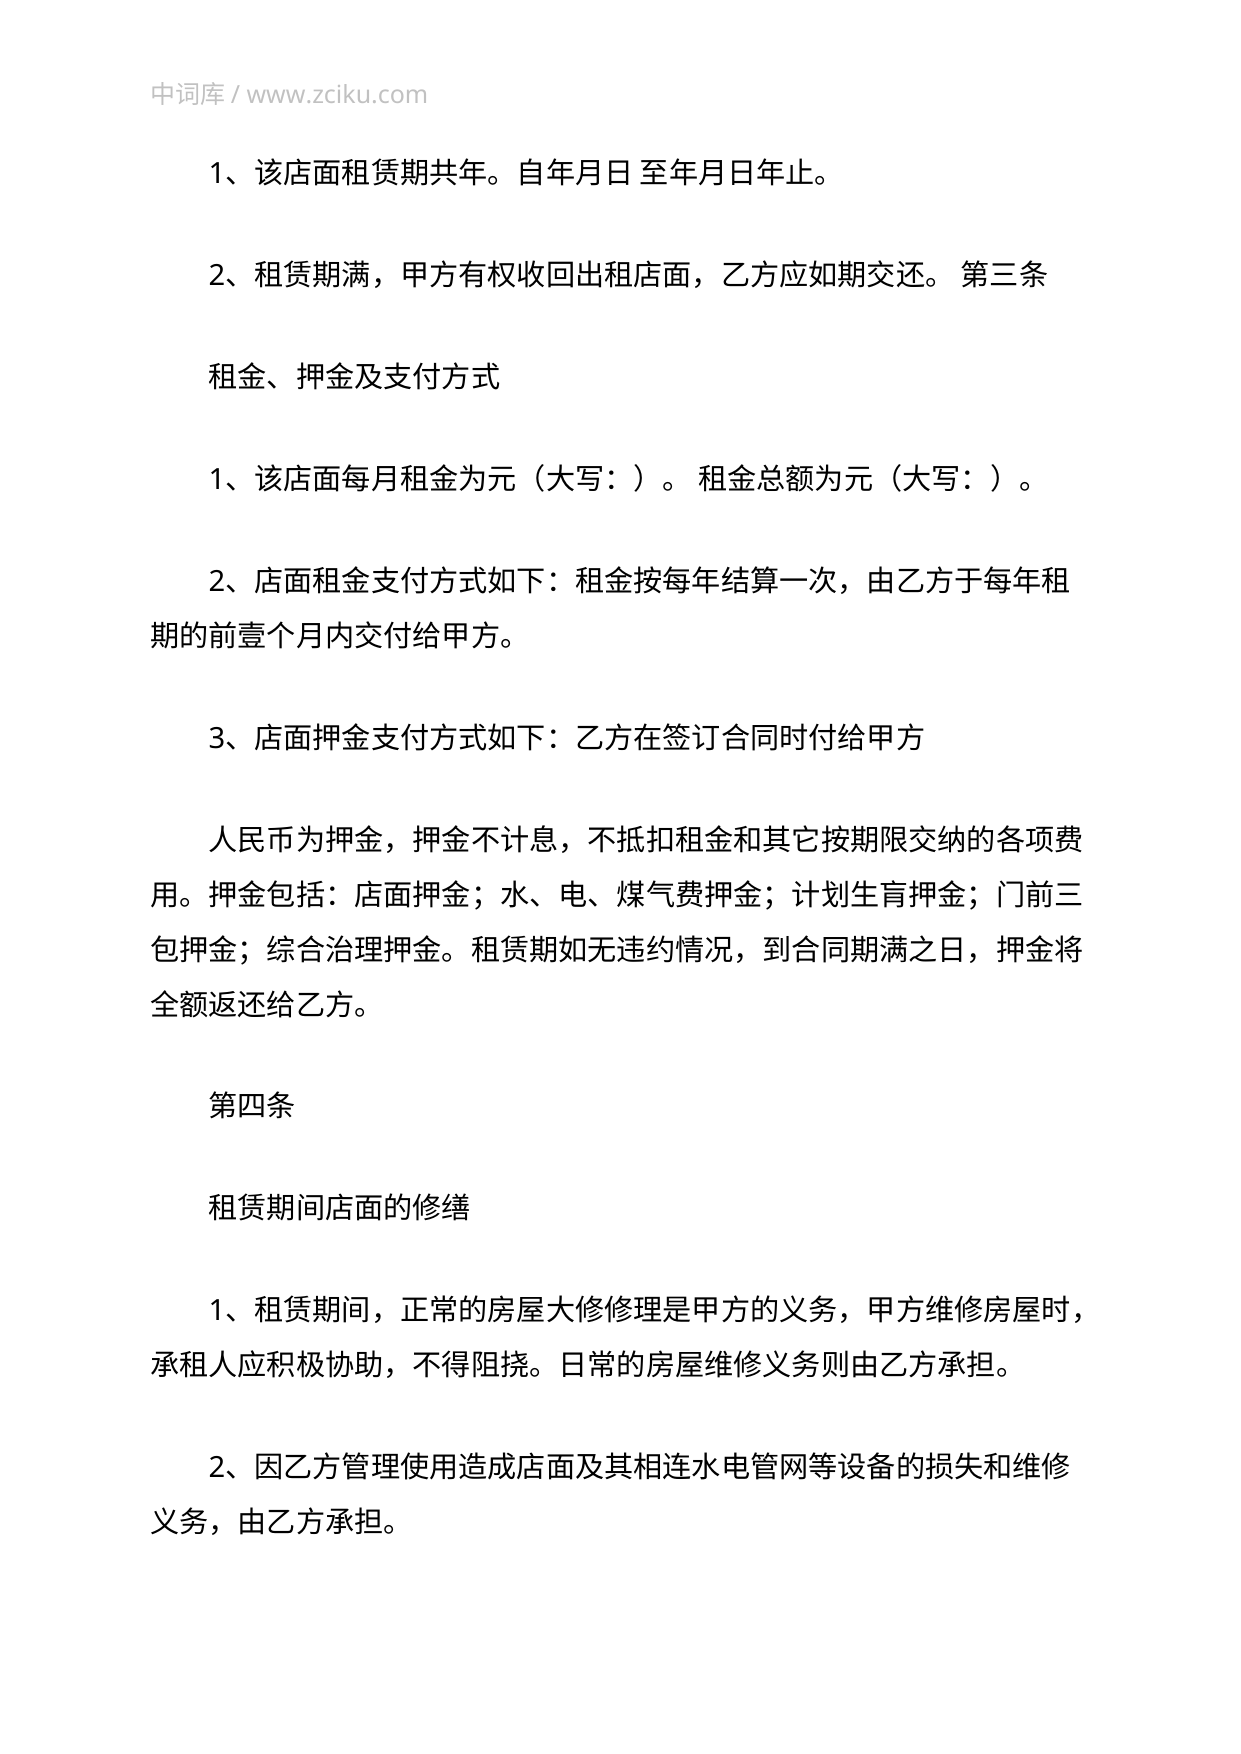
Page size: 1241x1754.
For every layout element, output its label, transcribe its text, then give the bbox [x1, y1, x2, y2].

text 第四条 [150, 1083, 1090, 1125]
text 1、该店面每月租金为元（大写：）。 租金总额为元（大写：）。 [150, 456, 1090, 498]
text 2、租赁期满，甲方有权收回出租店面，乙方应如期交还。 第三条 [150, 252, 1090, 294]
text 2、因乙方管理使用造成店面及其相连水电管网等设备的损失和维修义务，由乙方承担。 [150, 1443, 1090, 1541]
text 1、该店面租赁期共年。自年月日 至年月日年止。 [150, 150, 1090, 192]
text 2、店面租金支付方式如下：租金按每年结算一次，由乙方于每年租期的前壹个月内交付给甲方。 [150, 558, 1090, 655]
text 租赁期间店面的修缮 [150, 1185, 1090, 1227]
text 3、店面押金支付方式如下：乙方在签订合同时付给甲方 [150, 714, 1090, 757]
text 人民币为押金，押金不计息，不抵扣租金和其它按期限交纳的各项费用。押金包括：店面押金；水、电、煤气费押金；计划生肓押金；门前三包押金；综合治理押金。租赁期如无违约情况，到合同期满之日，押金将全额返还给乙方。 [150, 816, 1090, 1023]
text 租金、押金及支付方式 [150, 354, 1090, 396]
text 1、租赁期间，正常的房屋大修修理是甲方的义务，甲方维修房屋时，承租人应积极协助，不得阻挠。日常的房屋维修义务则由乙方承担。 [150, 1286, 1090, 1384]
